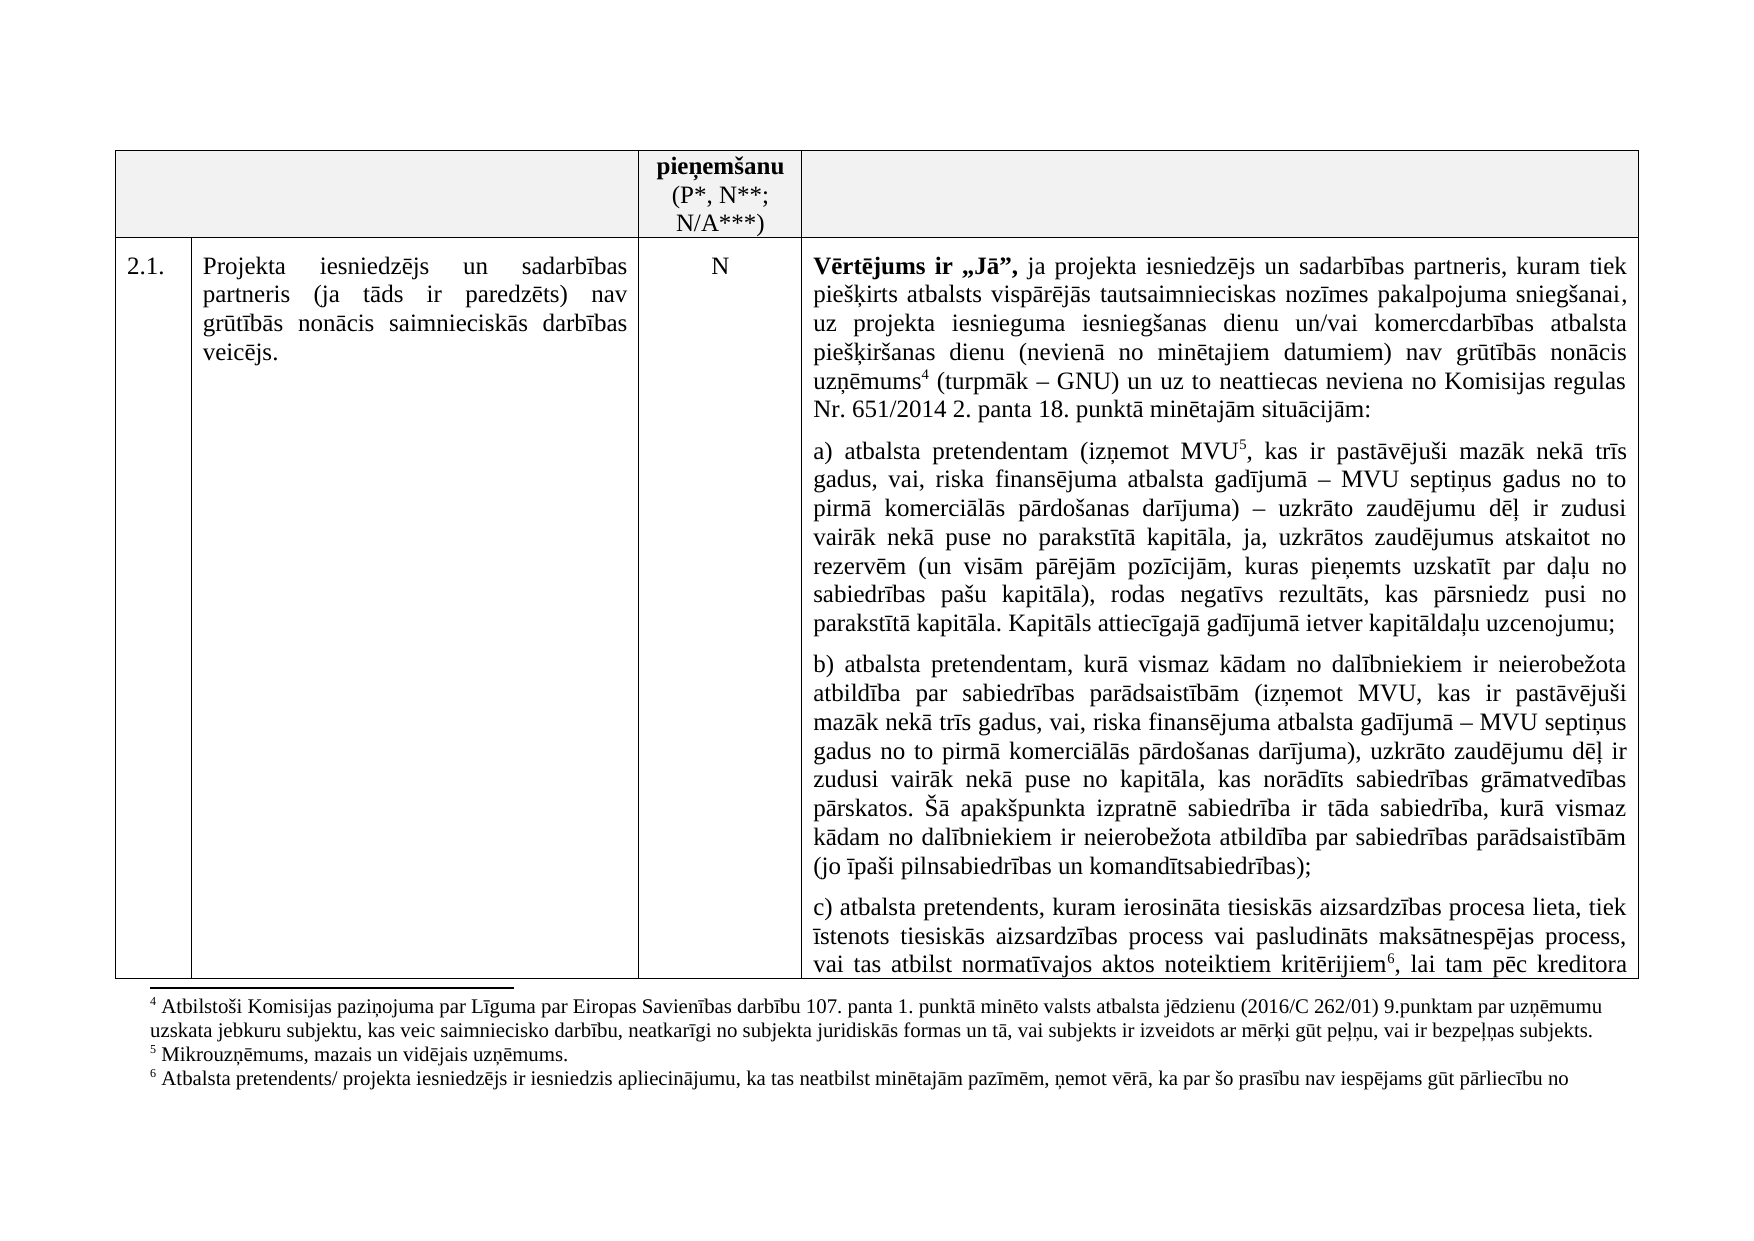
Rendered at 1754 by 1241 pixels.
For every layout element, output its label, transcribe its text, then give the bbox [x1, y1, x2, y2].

table_cell 2.1. [116, 238, 191, 978]
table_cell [802, 151, 1638, 237]
table_cell N [639, 238, 801, 978]
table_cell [802, 238, 1638, 978]
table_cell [192, 238, 638, 978]
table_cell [639, 151, 801, 237]
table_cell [116, 151, 638, 237]
